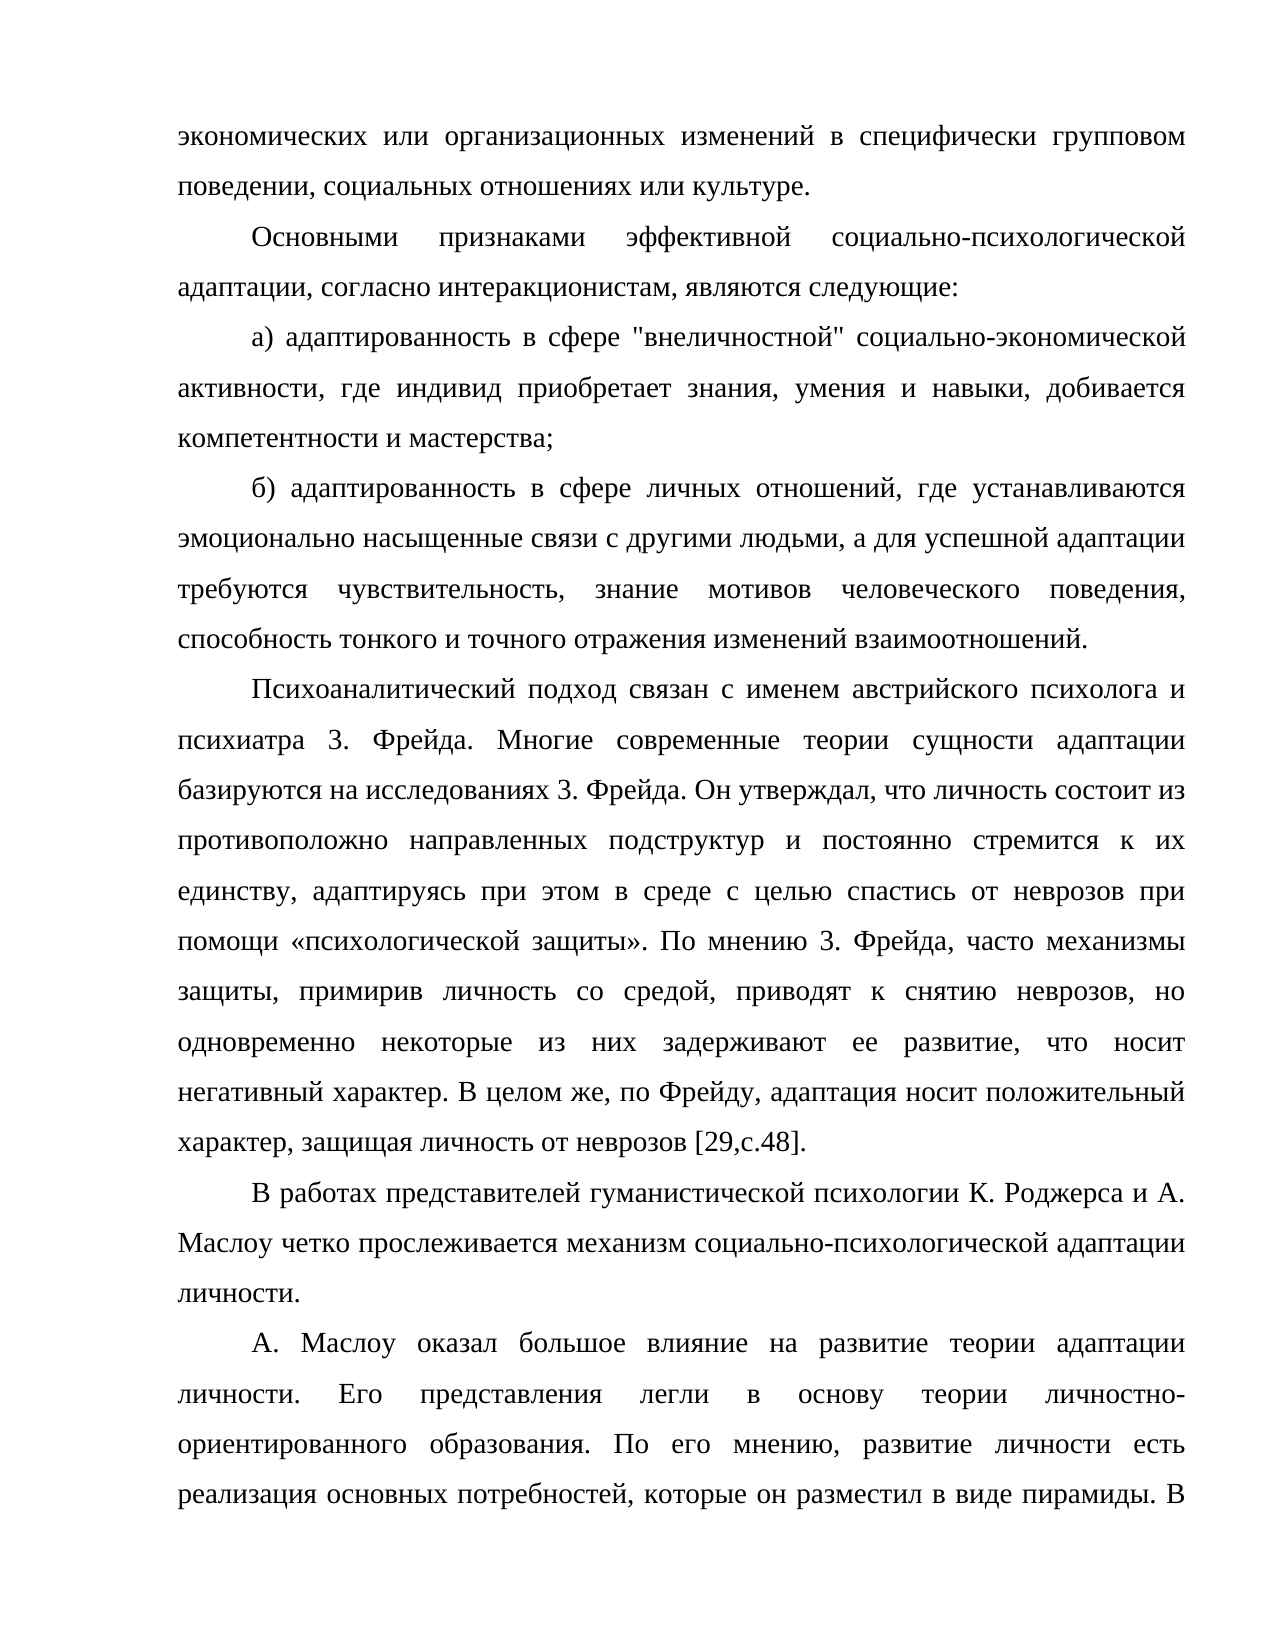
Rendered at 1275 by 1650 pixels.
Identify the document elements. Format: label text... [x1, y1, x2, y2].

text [177, 1326, 1186, 1510]
text б) адаптированность в сфере личных отношений, где устанавливаются эмоционально насыщенные связи с другими людьми, а для успешной адаптации требуются чувствительность, знание мотивов человеческого поведения, способность тонкого и точного отражения изменений взаимоотношений. [177, 470, 1186, 655]
text В работах представителей гуманистической психологии К. Роджерса и А. Маслоу четко прослеживается механизм социально-психологической адаптации личности. [177, 1175, 1186, 1309]
text а) адаптированность в сфере "внеличностной" социально-экономической активности, где индивид приобретает знания, умения и навыки, добивается компетентности и мастерства; [177, 319, 1186, 453]
text Психоаналитический подход связан с именем австрийского психолога и психиатра 3. Фрейда. Многие современные теории сущности адаптации базируются на исследованиях 3. Фрейда. Он утверждал, что личность состоит из противоположно направленных подструктур и постоянно стремится к их единству, адаптируясь при этом в среде с целью спастись от неврозов при помощи «психологической защиты». По мнению 3. Фрейда, часто механизмы защиты, примирив личность со средой, приводят к снятию неврозов, но одновременно некоторые из них задерживают ее развитие, что носит негативный характер. В целом же, по Фрейду, адаптация носит положительный характер, защищая личность от неврозов [29,с.48]. [177, 672, 1186, 1158]
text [177, 118, 1186, 202]
text Основными признаками эффективной социально-психологической адаптации, согласно интеракционистам, являются следующие: [177, 219, 1186, 303]
